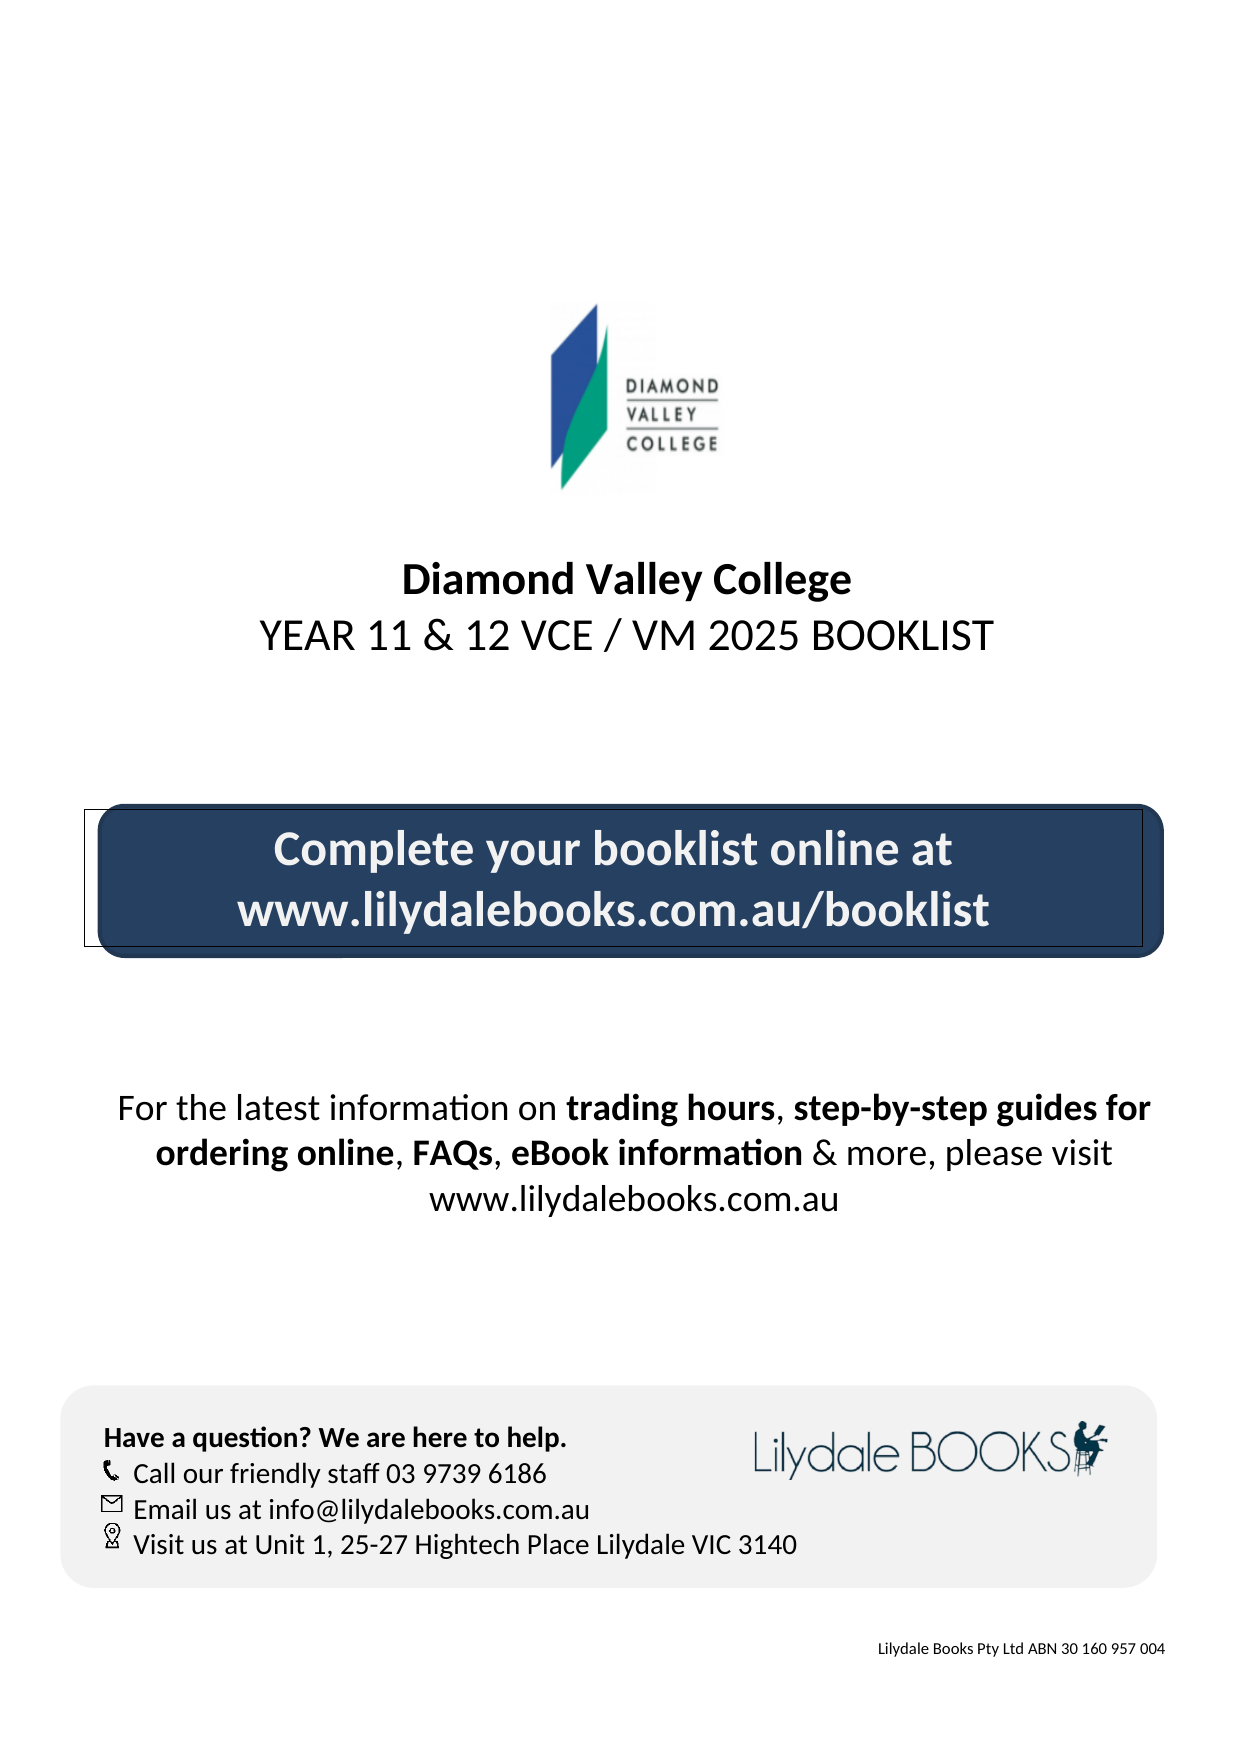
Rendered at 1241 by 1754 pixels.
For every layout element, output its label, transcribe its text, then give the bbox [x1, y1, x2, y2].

text Diamond Valley College [89, 550, 1165, 606]
text Lilydale Books Pty Ltd ABN 30 160 957 004 [103, 1638, 1165, 1659]
text Call our friendly staff 03 9739 6186 [133, 1455, 1165, 1491]
text Visit us at Unit 1, 25-27 Hightech Place Lilydale VIC 3140 [133, 1526, 1165, 1562]
text For the latest information on trading hours, step-by-step guides for ordering online, FAQs, eBook information & more, please visit www.lilydalebooks.com.au [103, 1083, 1165, 1221]
picture [96, 1519, 128, 1551]
text Email us at info@lilydalebooks.com.au [133, 1491, 1165, 1526]
text YEAR 11 & 12 VCE / VM 2025 BOOKLIST [89, 606, 1165, 662]
text Have a question? We are here to help. [103, 1419, 1165, 1455]
picture [99, 1458, 123, 1482]
picture [754, 1421, 1108, 1480]
picture [98, 1489, 125, 1516]
